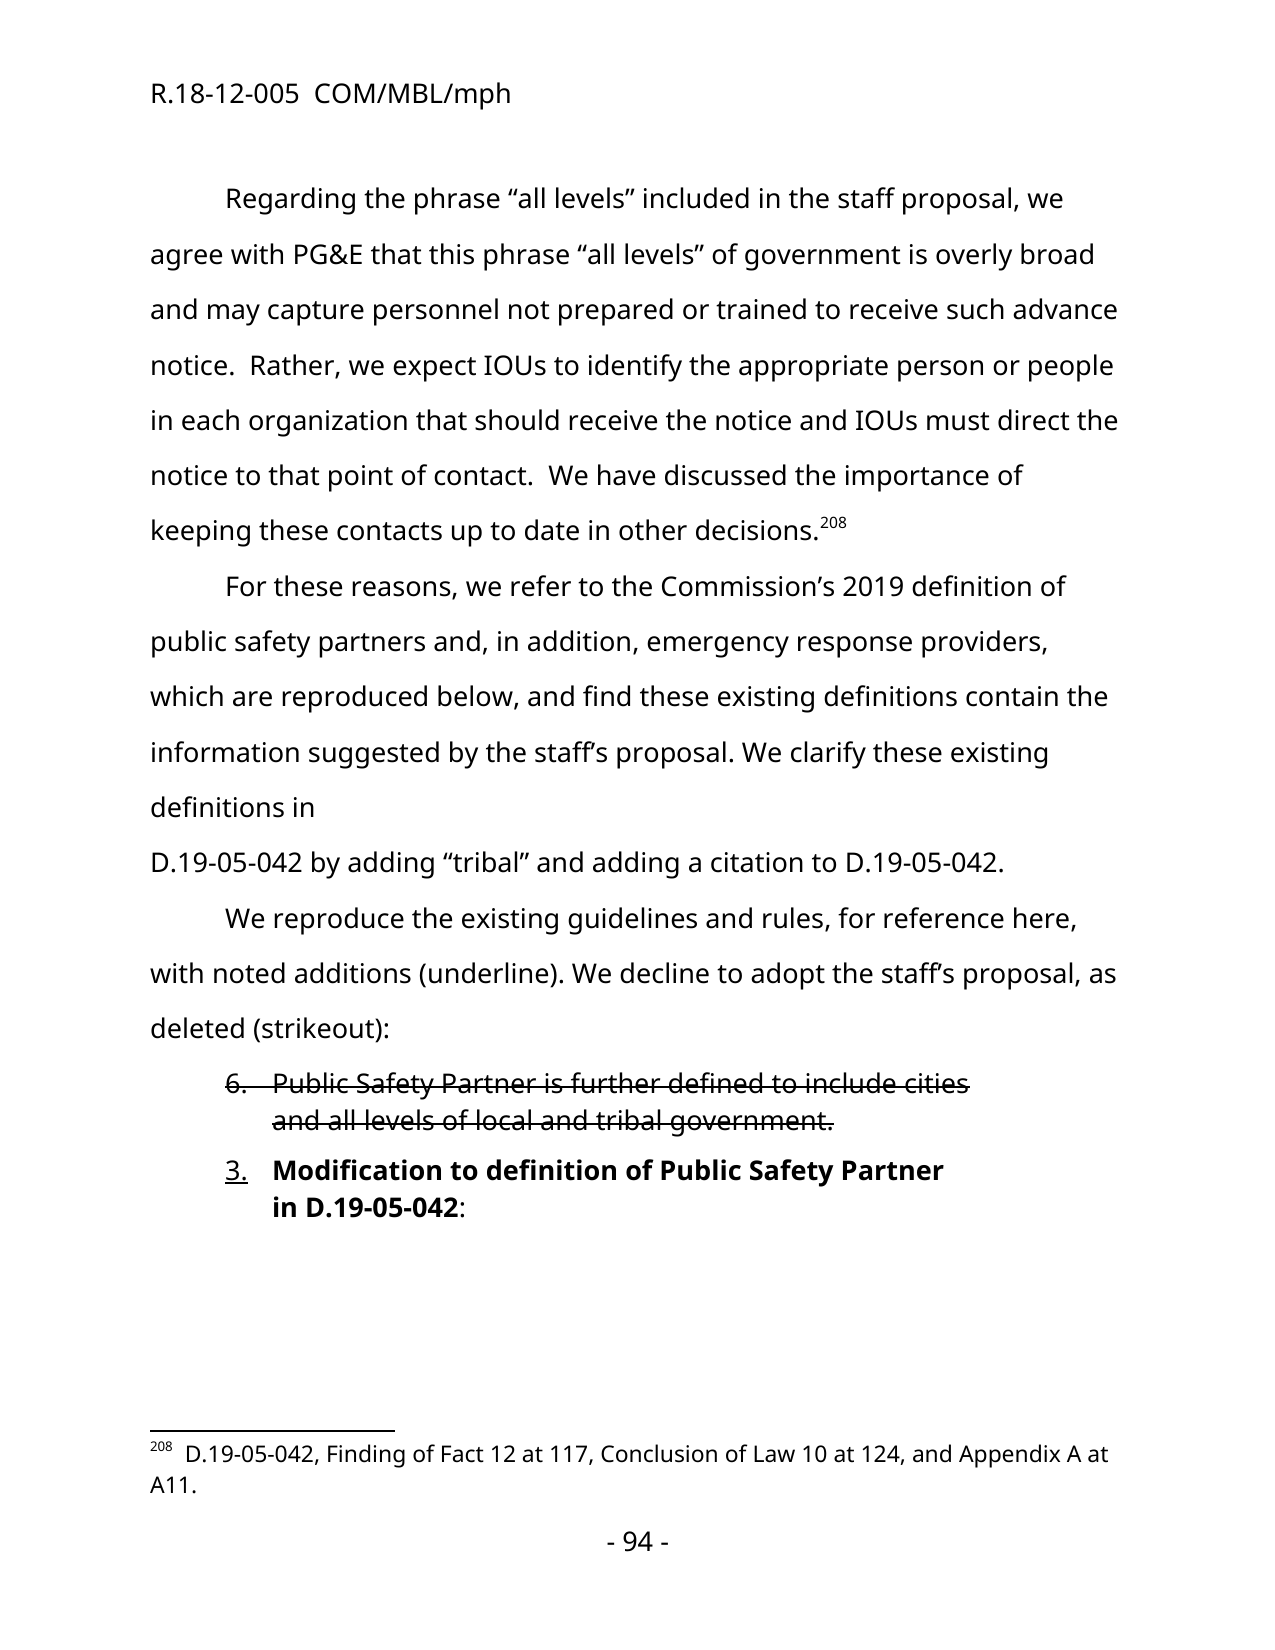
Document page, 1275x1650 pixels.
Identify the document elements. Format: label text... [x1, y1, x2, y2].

text 6. Public Safety Partner is further defined to include cities and all levels of local and tribal government. [225, 1065, 975, 1139]
text For these reasons, we refer to the Commission’s 2019 definition of public safety partners and, in addition, emergency response providers, which are reproduced below, and find these existing definitions contain the information suggested by the staff’s proposal. We clarify these existing definitions in D.19-05-042 by adding “tribal” and adding a citation to D.19-05-042. [150, 567, 1125, 881]
text We reproduce the existing guidelines and rules, for reference here, with noted additions (underline). We decline to adopt the staff’s proposal, as deleted (strikeout): [150, 899, 1125, 1047]
text Regarding the phrase “all levels” included in the staff proposal, we agree with PG&E that this phrase “all levels” of government is overly broad and may capture personnel not prepared or trained to receive such advance notice. Rather, we expect IOUs to identify the appropriate person or people in each organization that should receive the notice and IOUs must direct the notice to that point of contact. We have discussed the importance of keeping these contacts up to date in other decisions. [150, 180, 1125, 549]
text 3. Modification to definition of Public Safety Partner in D.19-05-042: [225, 1151, 975, 1225]
